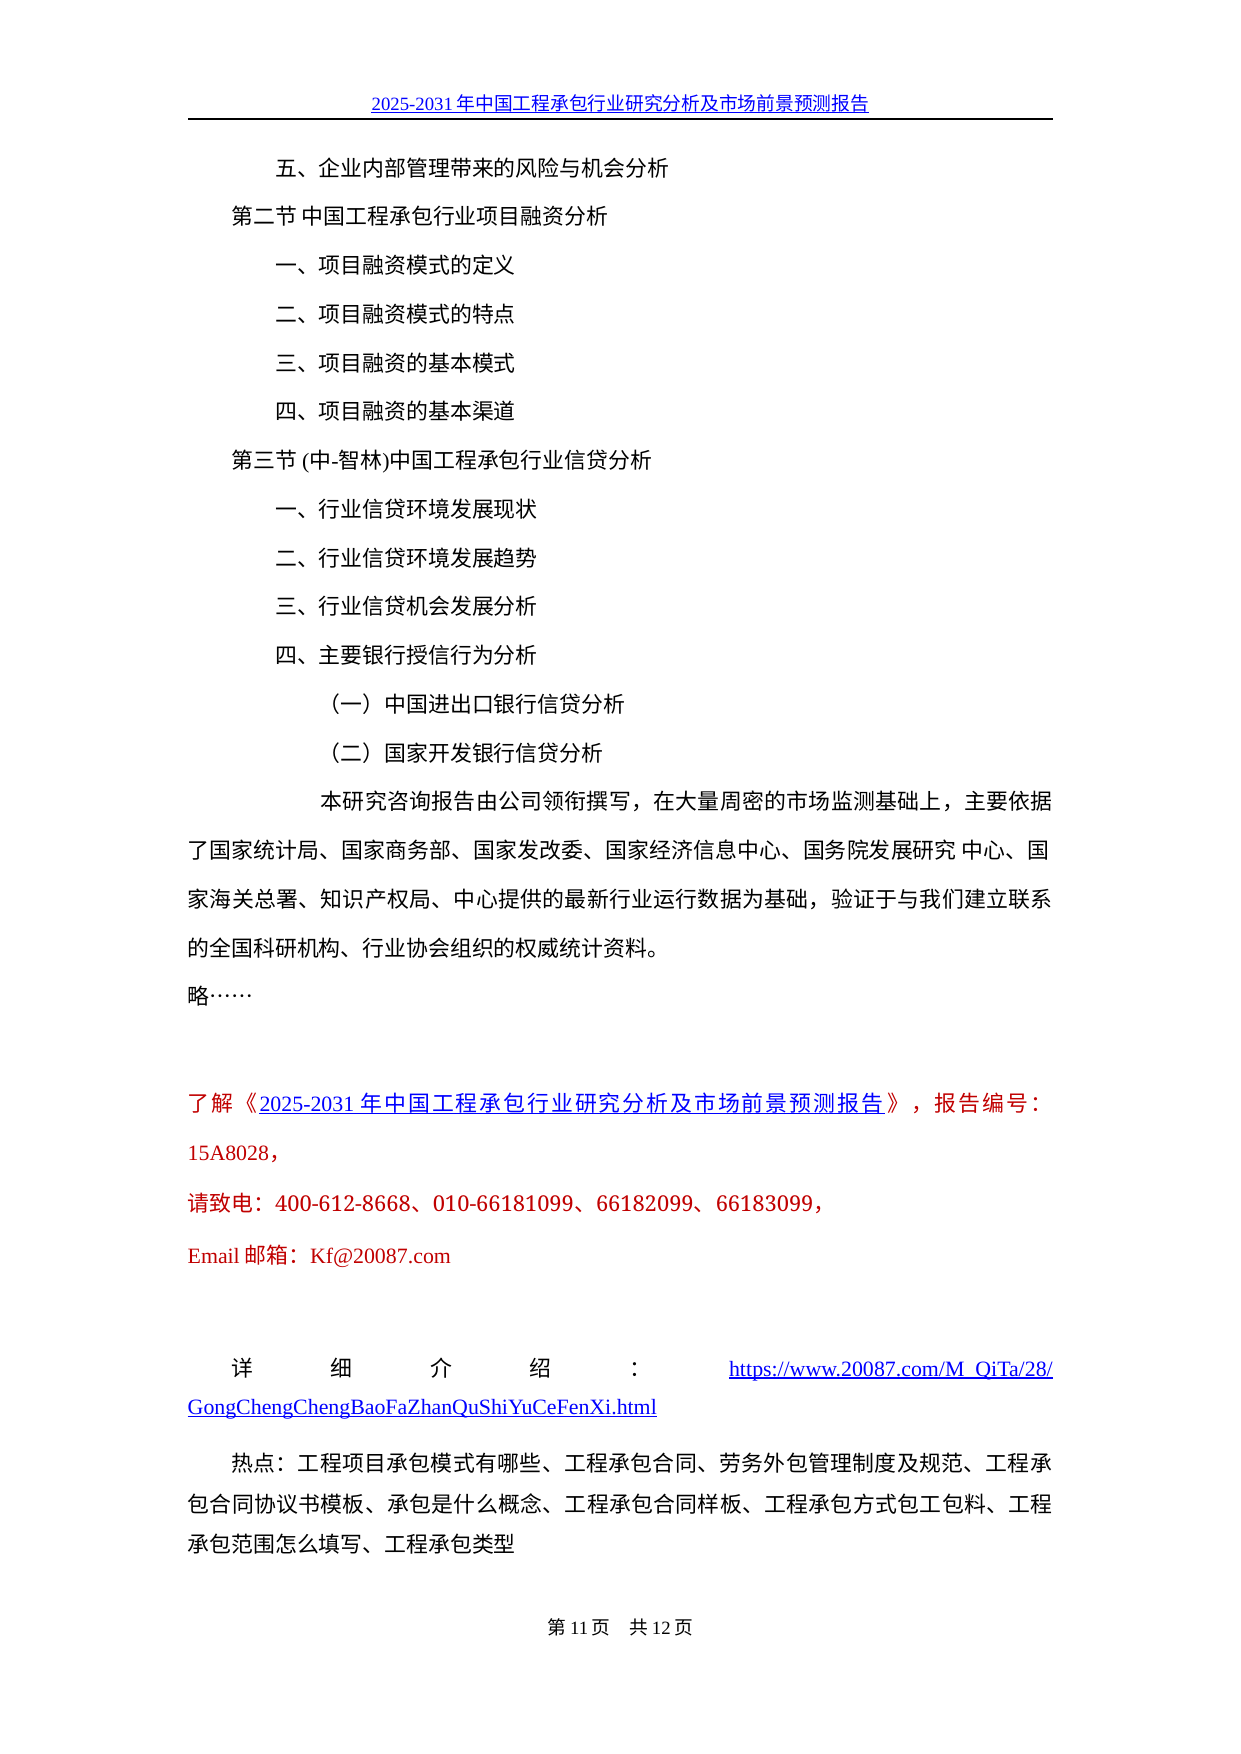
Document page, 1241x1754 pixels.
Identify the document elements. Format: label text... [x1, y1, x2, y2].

text Email邮箱：Kf@20087.com [187, 1237, 1053, 1270]
text 详细介绍：https://www.20087.com/M_QiTa/28/GongChengChengBaoFaZhanQuShiYuCeFenXi.html [187, 1350, 1053, 1423]
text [187, 150, 1053, 1011]
text 热点：工程项目承包模式有哪些、工程承包合同、劳务外包管理制度及规范、工程承包合同协议书模板、承包是什么概念、工程承包合同样板、工程承包方式包工包料、工程承包范围怎么填写、工程承包类型 [187, 1446, 1053, 1559]
text 请致电：400-612-8668、010-66181099、66182099、66183099， [187, 1186, 1053, 1218]
text 了解《2025-2031年中国工程承包行业研究分析及市场前景预测报告》，报告编号：15A8028， [187, 1085, 1053, 1167]
